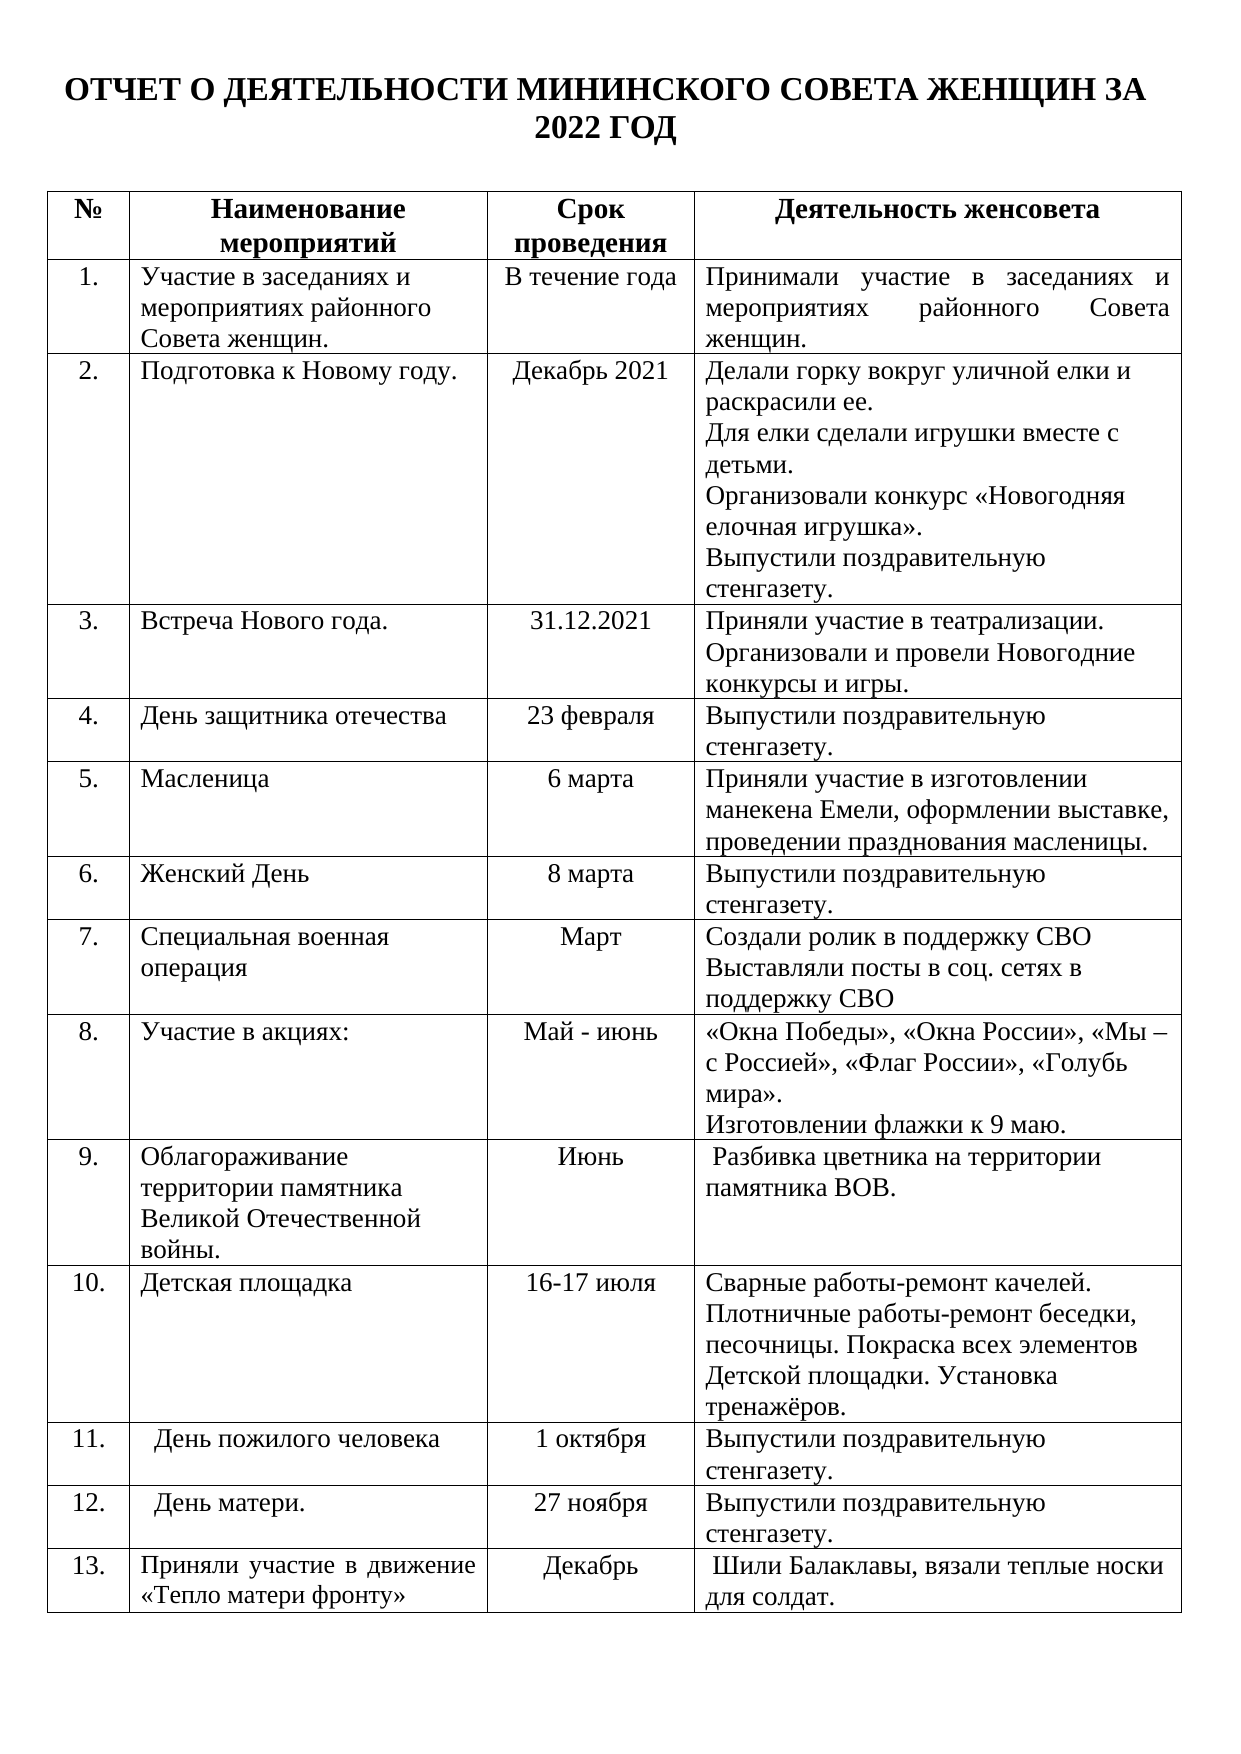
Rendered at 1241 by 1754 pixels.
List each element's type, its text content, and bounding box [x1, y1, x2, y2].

table_cell Встреча Нового года. [130, 605, 487, 698]
table_cell 13. [48, 1549, 129, 1612]
table_cell Выпустили поздравительную стенгазету. [695, 857, 1181, 919]
table_header Деятельность женсовета [695, 192, 1181, 259]
table_header Срок проведения [488, 192, 694, 259]
table_cell 16-17 июля [488, 1266, 694, 1422]
table_cell 10. [48, 1266, 129, 1422]
table_cell 7. [48, 920, 129, 1013]
table_cell Разбивка цветника на территории памятника ВОВ. [695, 1140, 1181, 1265]
table_cell 2. [48, 354, 129, 603]
table_cell Май - июнь [488, 1015, 694, 1139]
table_cell В течение года [488, 260, 694, 353]
table_cell 8. [48, 1015, 129, 1139]
table_cell Март [488, 920, 694, 1013]
table_cell Подготовка к Новому году. [130, 354, 487, 603]
table_cell Специальная военная операция [130, 920, 487, 1013]
table_cell День защитника отечества [130, 699, 487, 761]
table_cell Сварные работы-ремонт качелей. Плотничные работы-ремонт беседки, песочницы. Покраска всех элементов Детской площадки. Установка тренажёров. [695, 1266, 1181, 1422]
table_cell 11. [48, 1423, 129, 1485]
table_cell 5. [48, 762, 129, 856]
table_cell Облагораживание территории памятника Великой Отечественной войны. [130, 1140, 487, 1265]
table_cell 31.12.2021 [488, 605, 694, 698]
table_cell Выпустили поздравительную стенгазету. [695, 699, 1181, 761]
table_header Наименование мероприятий [130, 192, 487, 259]
table_cell 1. [48, 260, 129, 353]
table_cell 9. [48, 1140, 129, 1265]
table_cell 12. [48, 1486, 129, 1548]
table_header № [48, 192, 129, 259]
table_cell Участие в акциях: [130, 1015, 487, 1139]
table_cell Детская площадка [130, 1266, 487, 1422]
table_cell «Окна Победы», «Окна России», «Мы – с Россией», «Флаг России», «Голубь мира». Изготовлении флажки к 9 маю. [695, 1015, 1181, 1139]
table_cell Выпустили поздравительную стенгазету. [695, 1423, 1181, 1485]
table_cell Принимали участие в заседаниях и мероприятиях районного Совета женщин. [695, 260, 1181, 353]
table_cell Приняли участие в театрализации. Организовали и провели Новогодние конкурсы и игры. [695, 605, 1181, 698]
table_cell День матери. [130, 1486, 487, 1548]
table_cell 6. [48, 857, 129, 919]
table_cell 23 февраля [488, 699, 694, 761]
table_cell 3. [48, 605, 129, 698]
table_cell Делали горку вокруг уличной елки и раскрасили ее. Для елки сделали игрушки вместе с детьми. Организовали конкурс «Новогодняя елочная игрушка». Выпустили поздравительную стенгазету. [695, 354, 1181, 603]
subtitle ОТЧЕТ О ДЕЯТЕЛЬНОСТИ МИНИНСКОГО СОВЕТА ЖЕНЩИН ЗА 2022 ГОД [59, 69, 1152, 146]
table_cell Создали ролик в поддержку СВО Выставляли посты в соц. сетях в поддержку СВО [695, 920, 1181, 1013]
table_cell 27 ноября [488, 1486, 694, 1548]
table_cell Приняли участие в движение «Тепло матери фронту» [130, 1549, 487, 1612]
table_cell 4. [48, 699, 129, 761]
table_cell 8 марта [488, 857, 694, 919]
table_cell День пожилого человека [130, 1423, 487, 1485]
table_cell Приняли участие в изготовлении манекена Емели, оформлении выставке, проведении празднования масленицы. [695, 762, 1181, 856]
table_cell Июнь [488, 1140, 694, 1265]
table_cell Женский День [130, 857, 487, 919]
table_cell Декабрь [488, 1549, 694, 1612]
table_cell Шили Балаклавы, вязали теплые носки для солдат. [695, 1549, 1181, 1612]
table_cell Участие в заседаниях и мероприятиях районного Совета женщин. [130, 260, 487, 353]
table_cell 1 октября [488, 1423, 694, 1485]
table_cell 6 марта [488, 762, 694, 856]
table_cell Декабрь 2021 [488, 354, 694, 603]
table_cell Масленица [130, 762, 487, 856]
table_cell Выпустили поздравительную стенгазету. [695, 1486, 1181, 1548]
